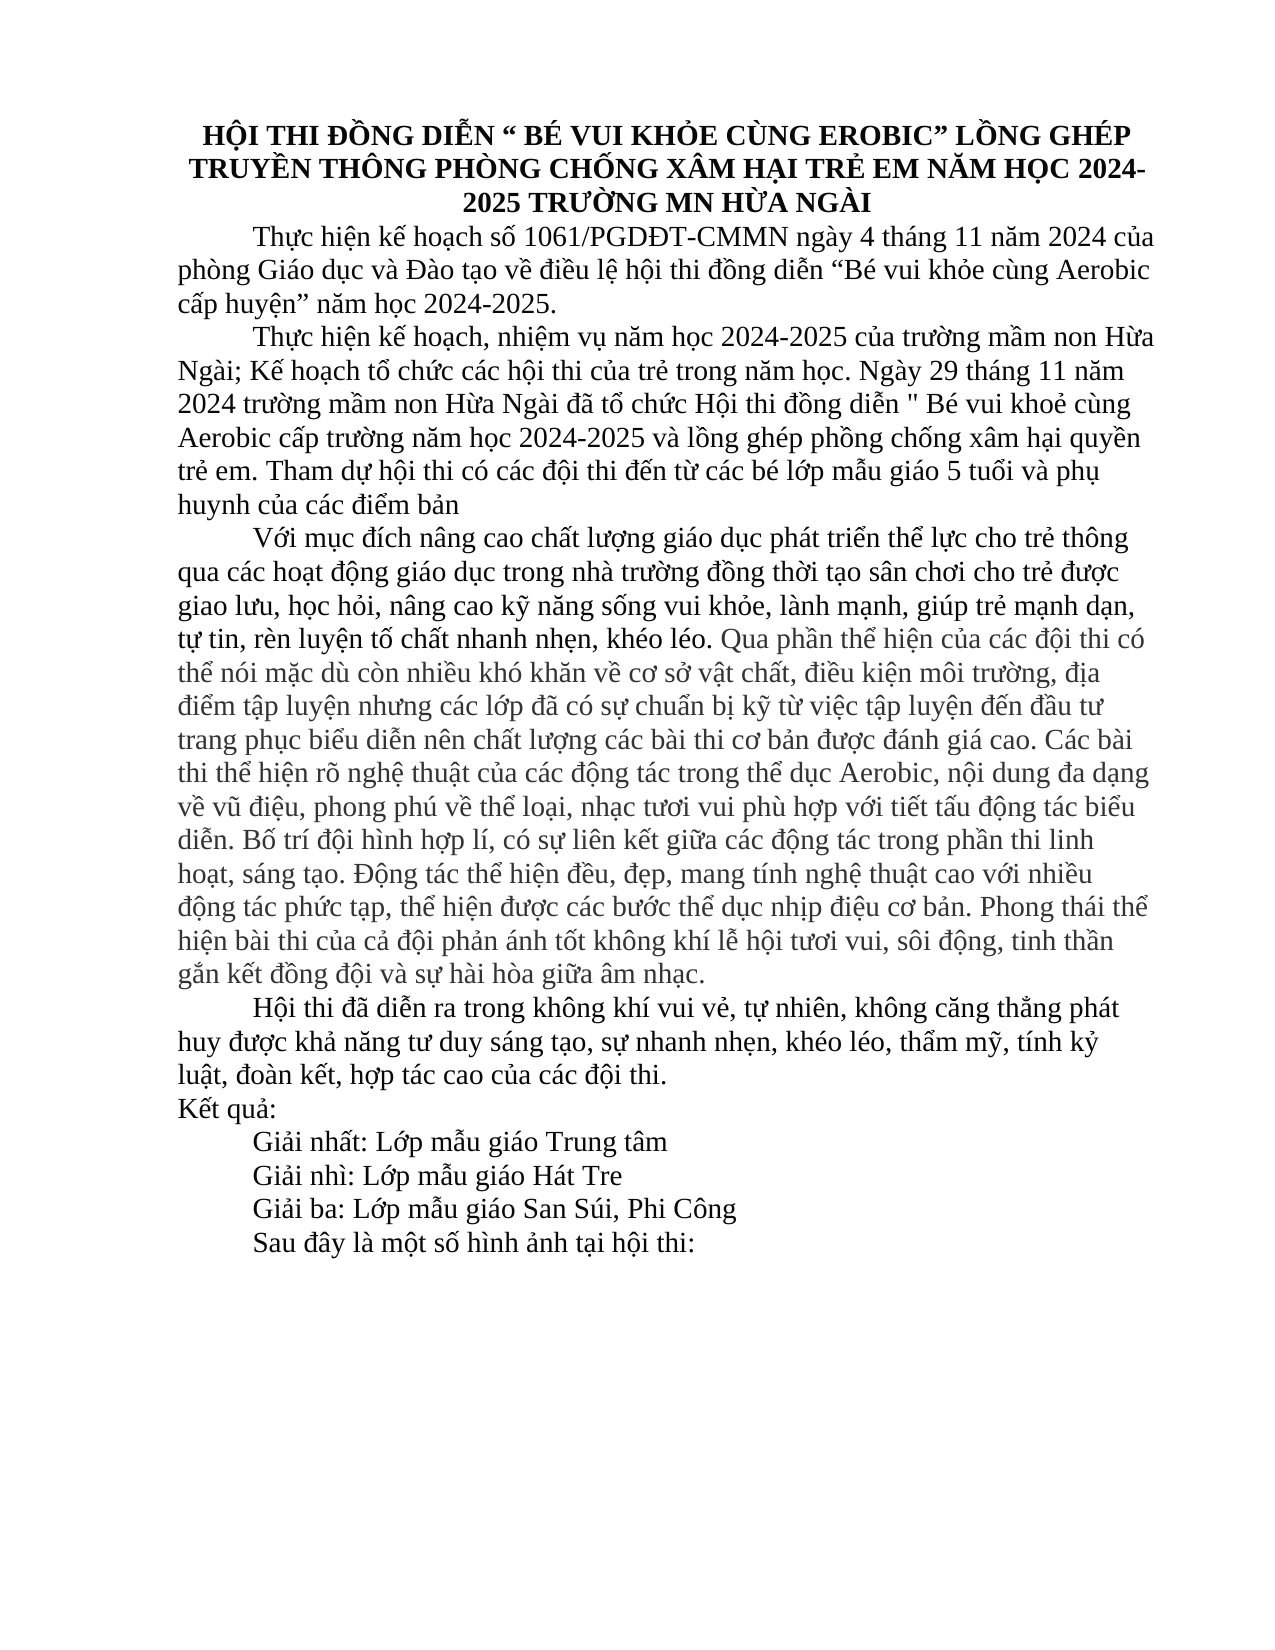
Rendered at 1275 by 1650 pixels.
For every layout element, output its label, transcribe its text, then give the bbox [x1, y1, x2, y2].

text HỘI THI ĐỒNG DIỄN “ BÉ VUI KHỎE CÙNG EROBIC” LỒNG GHÉP TRUYỀN THÔNG PHÒNG CHỐNG XÂM HẠI TRẺ EM NĂM HỌC 2024- 2025 TRƯỜNG MN HỪA NGÀI [177, 118, 1157, 219]
text Giải nhì: Lớp mẫu giáo Hát Tre [177, 1158, 1157, 1191]
text Thực hiện kế hoạch số 1061/PGDĐT-CMMN ngày 4 tháng 11 năm 2024 của phòng Giáo dục và Đào tạo về điều lệ hội thi đồng diễn “Bé vui khỏe cùng Aerobic cấp huyện” năm học 2024-2025. [177, 219, 1157, 319]
text Sau đây là một số hình ảnh tại hội thi: [177, 1225, 1157, 1258]
text Hội thi đã diễn ra trong không khí vui vẻ, tự nhiên, không căng thẳng phát huy được khả năng tư duy sáng tạo, sự nhanh nhẹn, khéo léo, thẩm mỹ, tính kỷ luật, đoàn kết, hợp tác cao của các đội thi. [177, 990, 1157, 1091]
text Với mục đích nâng cao chất lượng giáo dục phát triển thể lực cho trẻ thông qua các hoạt động giáo dục trong nhà trường đồng thời tạo sân chơi cho trẻ được giao lưu, học hỏi, nâng cao kỹ năng sống vui khỏe, lành mạnh, giúp trẻ mạnh dạn, tự tin, rèn luyện tố chất nhanh nhẹn, khéo léo. Qua phần thể hiện của các đội thi có thể nói mặc dù còn nhiều khó khăn về cơ sở vật chất, điều kiện môi trường, địa điểm tập luyện nhưng các lớp đã có sự chuẩn bị kỹ từ việc tập luyện đến đầu tư trang phục biểu diễn nên chất lượng các bài thi cơ bản được đánh giá cao. Các bài thi thể hiện rõ nghệ thuật của các động tác trong thể dục Aerobic, nội dung đa dạng về vũ điệu, phong phú về thể loại, nhạc tươi vui phù hợp với tiết tấu động tác biểu diễn. Bố trí đội hình hợp lí, có sự liên kết giữa các động tác trong phần thi linh hoạt, sáng tạo. Động tác thể hiện đều, đẹp, mang tính nghệ thuật cao với nhiều động tác phức tạp, thể hiện được các bước thể dục nhịp điệu cơ bản. Phong thái thể hiện bài thi của cả đội phản ánh tốt không khí lễ hội tươi vui, sôi động, tinh thần gắn kết đồng đội và sự hài hòa giữa âm nhạc. [177, 521, 1157, 990]
text Kết quả: [177, 1091, 1157, 1124]
text Giải nhất: Lớp mẫu giáo Trung tâm [177, 1124, 1157, 1158]
text Thực hiện kế hoạch, nhiệm vụ năm học 2024-2025 của trường mầm non Hừa Ngài; Kế hoạch tổ chức các hội thi của trẻ trong năm học. Ngày 29 tháng 11 năm 2024 trường mầm non Hừa Ngài đã tổ chức Hội thi đồng diễn " Bé vui khoẻ cùng Aerobic cấp trường năm học 2024-2025 và lồng ghép phồng chống xâm hại quyền trẻ em. Tham dự hội thi có các đội thi đến từ các bé lớp mẫu giáo 5 tuổi và phụ huynh của các điểm bản [177, 319, 1157, 521]
text Giải ba: Lớp mẫu giáo San Súi, Phi Công [177, 1191, 1157, 1225]
